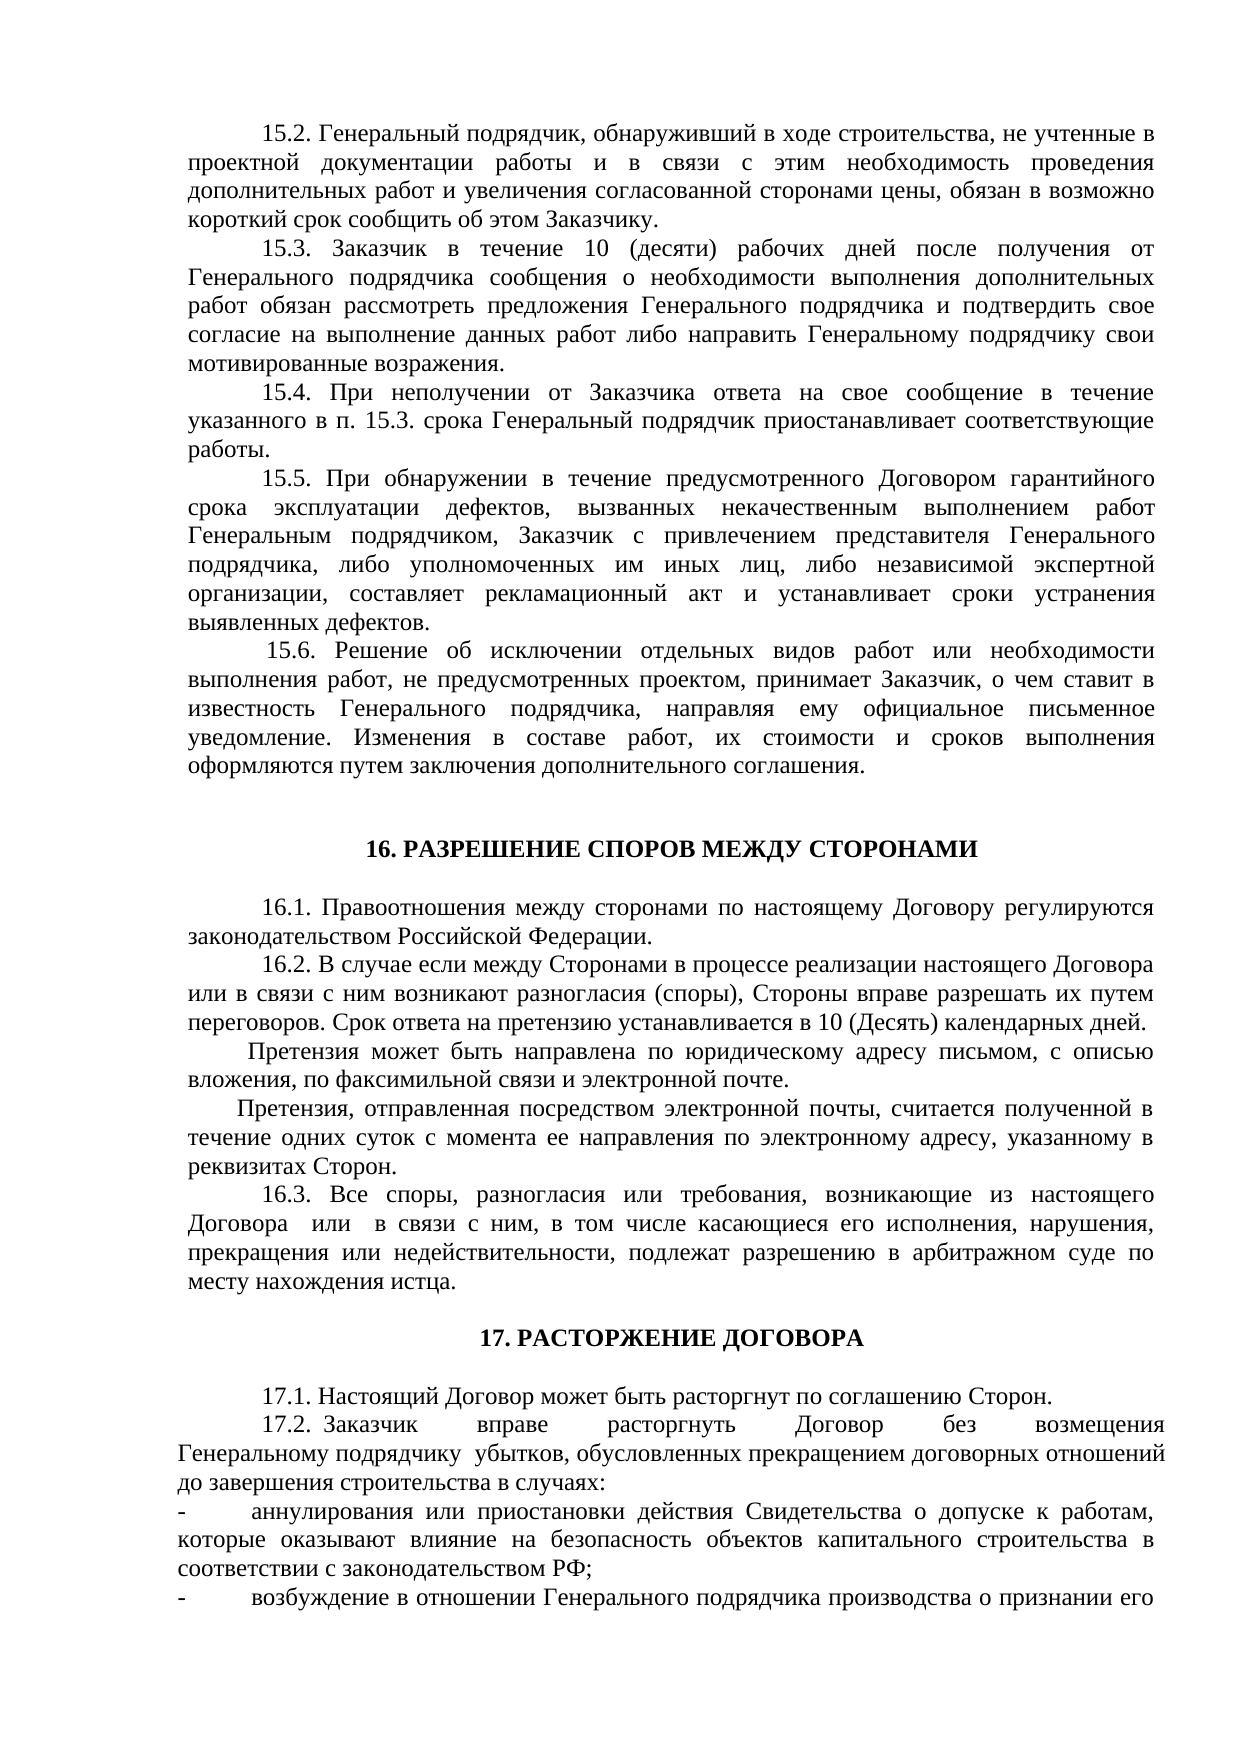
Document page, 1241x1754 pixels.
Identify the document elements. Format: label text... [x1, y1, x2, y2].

text 17.2. Заказчик вправе расторгнуть Договор без возмещения Генеральному подрядчику убытков, обусловленных прекращением договорных отношений до завершения строительства в случаях: [177, 1409, 1166, 1496]
list 15.4. При неполучении от Заказчика ответа на свое сообщение в течение указанного в п. 15.3. срока Генеральный подрядчик приостанавливает соответствующие работы. [188, 377, 1156, 463]
list 15.2. Генеральный подрядчик, обнаруживший в ходе строительства, не учтенные в проектной документации работы и в связи с этим необходимость проведения дополнительных работ и увеличения согласованной сторонами цены, обязан в возможно короткий срок сообщить об этом Заказчику. [188, 118, 1155, 233]
list 15.5. При обнаружении в течение предусмотренного Договором гарантийного срока эксплуатации дефектов, вызванных некачественным выполнением работ Генеральным подрядчиком, Заказчик с привлечением представителя Генерального подрядчика, либо уполномоченных им иных лиц, либо независимой экспертной организации, составляет рекламационный акт и устанавливает сроки устранения выявленных дефектов. [188, 463, 1156, 636]
list 16.3. Все споры, разногласия или требования, возникающие из настоящего Договора или в связи с ним, в том числе касающиеся его исполнения, нарушения, прекращения или недействительности, подлежат разрешению в арбитражном суде по месту нахождения истца. [188, 1179, 1155, 1294]
list 16.2. В случае если между Сторонами в процессе реализации настоящего Договора или в связи с ним возникают разногласия (споры), Стороны вправе разрешать их путем переговоров. Срок ответа на претензию устанавливается в 10 (Десять) календарных дней. [188, 949, 1155, 1036]
list 17.1. Настоящий Договор может быть расторгнут по соглашению Сторон. [177, 1381, 1166, 1409]
list Претензия, отправленная посредством электронной почты, считается полученной в течение одних суток с момента ее направления по электронному адресу, указанному в реквизитах Сторон. [188, 1093, 1155, 1179]
subtitle 16. РАЗРЕШЕНИЕ СПОРОВ МЕЖДУ СТОРОНАМИ [177, 834, 1166, 863]
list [177, 1582, 1155, 1611]
list 15.6. Решение об исключении отдельных видов работ или необходимости выполнения работ, не предусмотренных проектом, принимает Заказчик, о чем ставит в известность Генерального подрядчика, направляя ему официальное письменное уведомление. Изменения в составе работ, их стоимости и сроков выполнения оформляются путем заключения дополнительного соглашения. [188, 636, 1156, 779]
subtitle 17. РАСТОРЖЕНИЕ ДОГОВОРА [177, 1323, 1166, 1352]
list 15.3. Заказчик в течение 10 (десяти) рабочих дней после получения от Генерального подрядчика сообщения о необходимости выполнения дополнительных работ обязан рассмотреть предложения Генерального подрядчика и подтвердить свое согласие на выполнение данных работ либо направить Генеральному подрядчику свои мотивированные возражения. [188, 233, 1155, 377]
list 16.1. Правоотношения между сторонами по настоящему Договору регулируются законодательством Российской Федерации. [188, 892, 1155, 949]
list аннулирования или приостановки действия Свидетельства о допуске к работам, которые оказывают влияние на безопасность объектов капитального строительства в соответствии с законодательством РФ; [177, 1496, 1155, 1582]
list Претензия может быть направлена по юридическому адресу письмом, с описью вложения, по факсимильной связи и электронной почте. [188, 1036, 1155, 1093]
